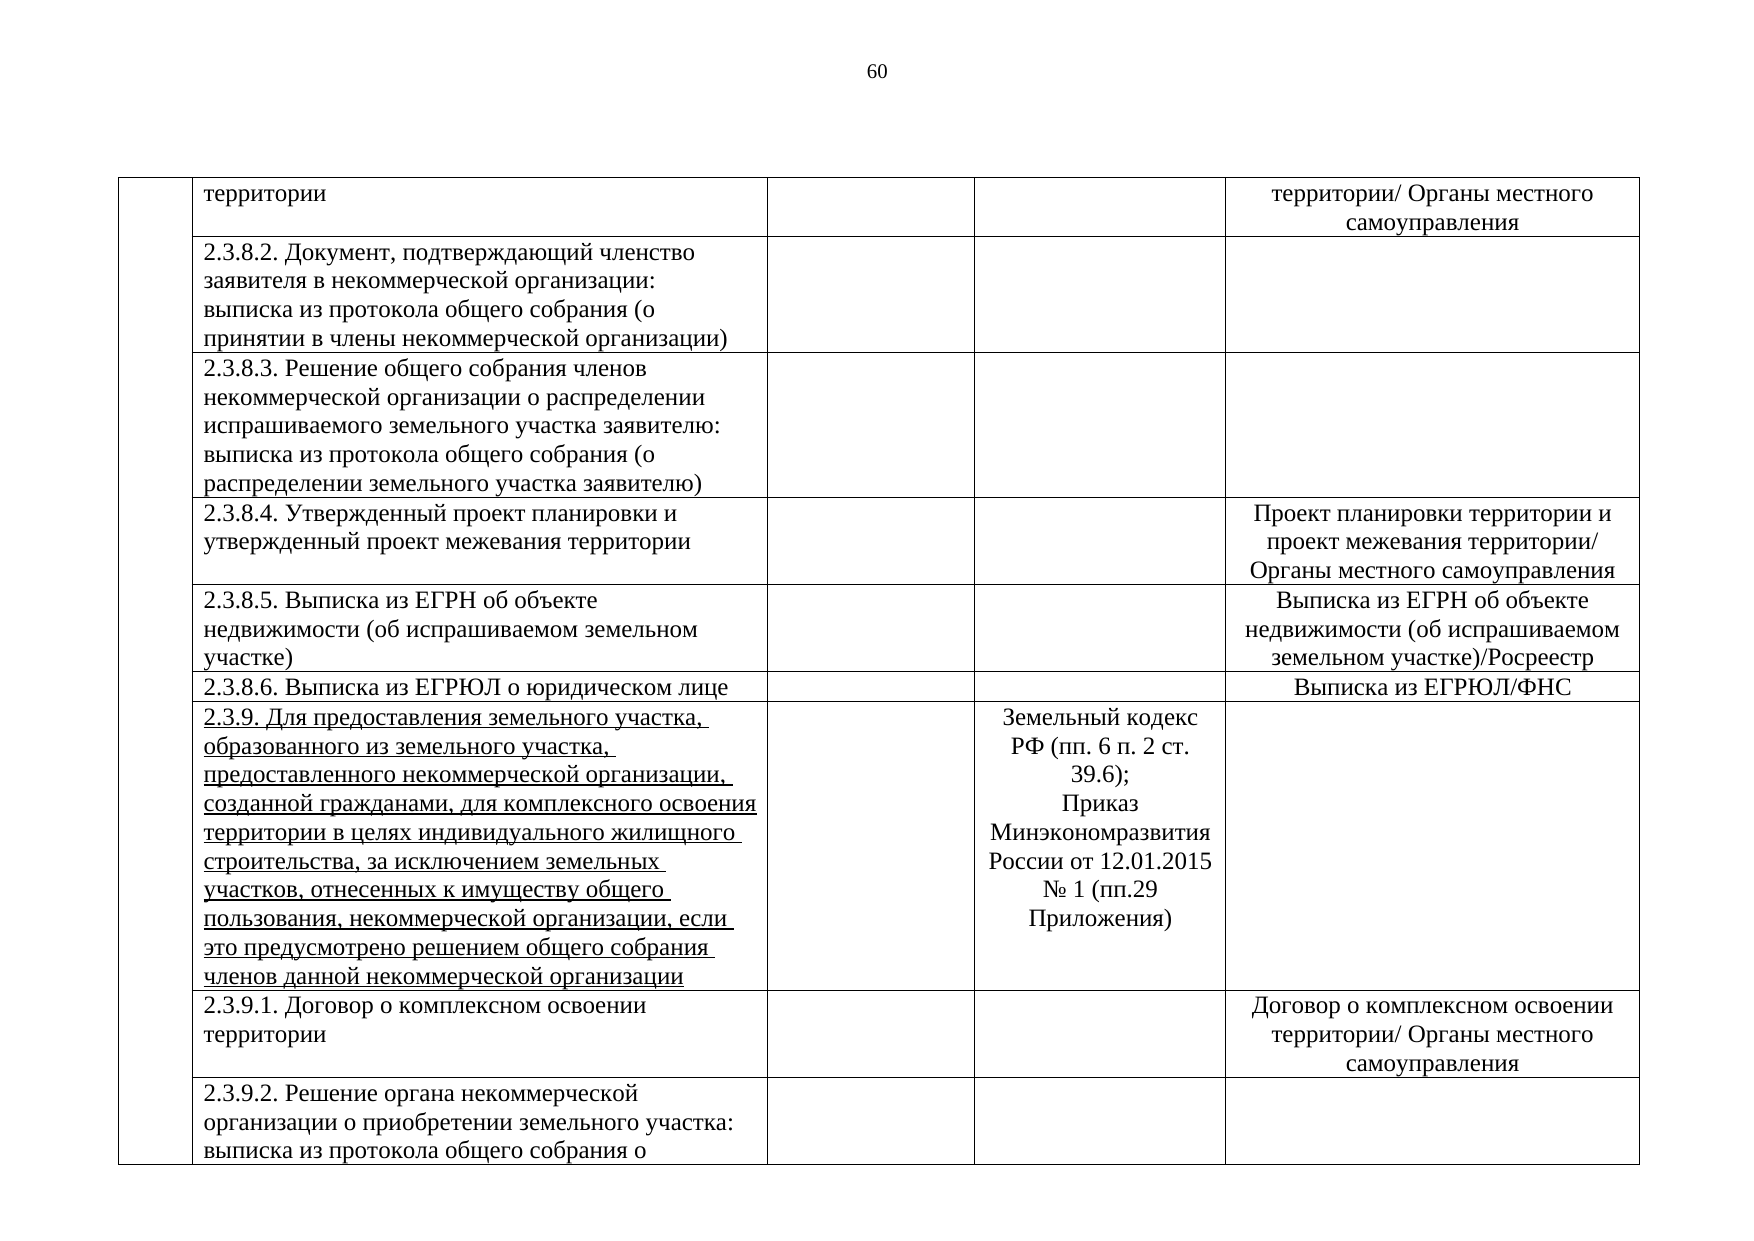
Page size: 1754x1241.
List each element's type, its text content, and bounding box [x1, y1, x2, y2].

table_cell [768, 702, 974, 989]
table_cell [768, 991, 974, 1077]
table_cell [975, 991, 1225, 1077]
table_cell [768, 178, 974, 236]
table_cell [768, 672, 974, 701]
table_cell [768, 498, 974, 584]
table_cell 2.3.8.5. Выписка из ЕГРН об объекте недвижимости (об испрашиваемом земельном участке) [193, 585, 767, 671]
table_cell [975, 1078, 1225, 1164]
table_cell 2.3.8.4. Утвержденный проект планировки и утвержденный проект межевания территории [193, 498, 767, 584]
table_cell 2.3.9. Для предоставления земельного участка, образованного из земельного участка, предоставленного некоммерческой организации, созданной гражданами, для комплексного освоения территории в целях индивидуального жилищного строительства, за исключением земельных участков, отнесенных к имуществу общего пользования, некоммерческой организации, если это предусмотрено решением общего собрания членов данной некоммерческой организации [193, 702, 767, 989]
table_cell [1226, 353, 1639, 497]
table_cell 2.3.8.2. Документ, подтверждающий членство заявителя в некоммерческой организации: выписка из протокола общего собрания (о принятии в члены некоммерческой организации) [193, 237, 767, 352]
table_cell [975, 178, 1225, 236]
table_cell Земельный кодекс РФ (пп. 6 п. 2 ст. 39.6); Приказ Минэкономразвития России от 12.01.2015 № 1 (пп.29 Приложения) [975, 702, 1225, 989]
table_cell [768, 1078, 974, 1164]
table_cell 2.3.9.1. Договор о комплексном освоении территории [193, 991, 767, 1077]
table_cell Проект планировки территории и проект межевания территории/ Органы местного самоуправления [1226, 498, 1639, 584]
table_cell Выписка из ЕГРН об объекте недвижимости (об испрашиваемом земельном участке)/Росреестр [1226, 585, 1639, 671]
table_cell [975, 672, 1225, 701]
table_cell Договор о комплексном освоении территории/ Органы местного самоуправления [1226, 991, 1639, 1077]
table_cell [975, 237, 1225, 352]
table_cell [975, 585, 1225, 671]
table_cell [975, 353, 1225, 497]
table_cell [768, 353, 974, 497]
table_cell 2.3.8.6. Выписка из ЕГРЮЛ о юридическом лице [193, 672, 767, 701]
table_cell [768, 237, 974, 352]
table_cell [768, 585, 974, 671]
table_cell [1226, 237, 1639, 352]
table_cell Выписка из ЕГРЮЛ/ФНС [1226, 672, 1639, 701]
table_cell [1226, 178, 1639, 236]
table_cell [193, 178, 767, 236]
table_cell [193, 1078, 767, 1164]
table_cell 2.3.8.3. Решение общего собрания членов некоммерческой организации о распределении испрашиваемого земельного участка заявителю: выписка из протокола общего собрания (о распределении земельного участка заявителю) [193, 353, 767, 497]
table_cell [975, 498, 1225, 584]
table_cell [1226, 702, 1639, 989]
table_cell [1226, 1078, 1639, 1164]
